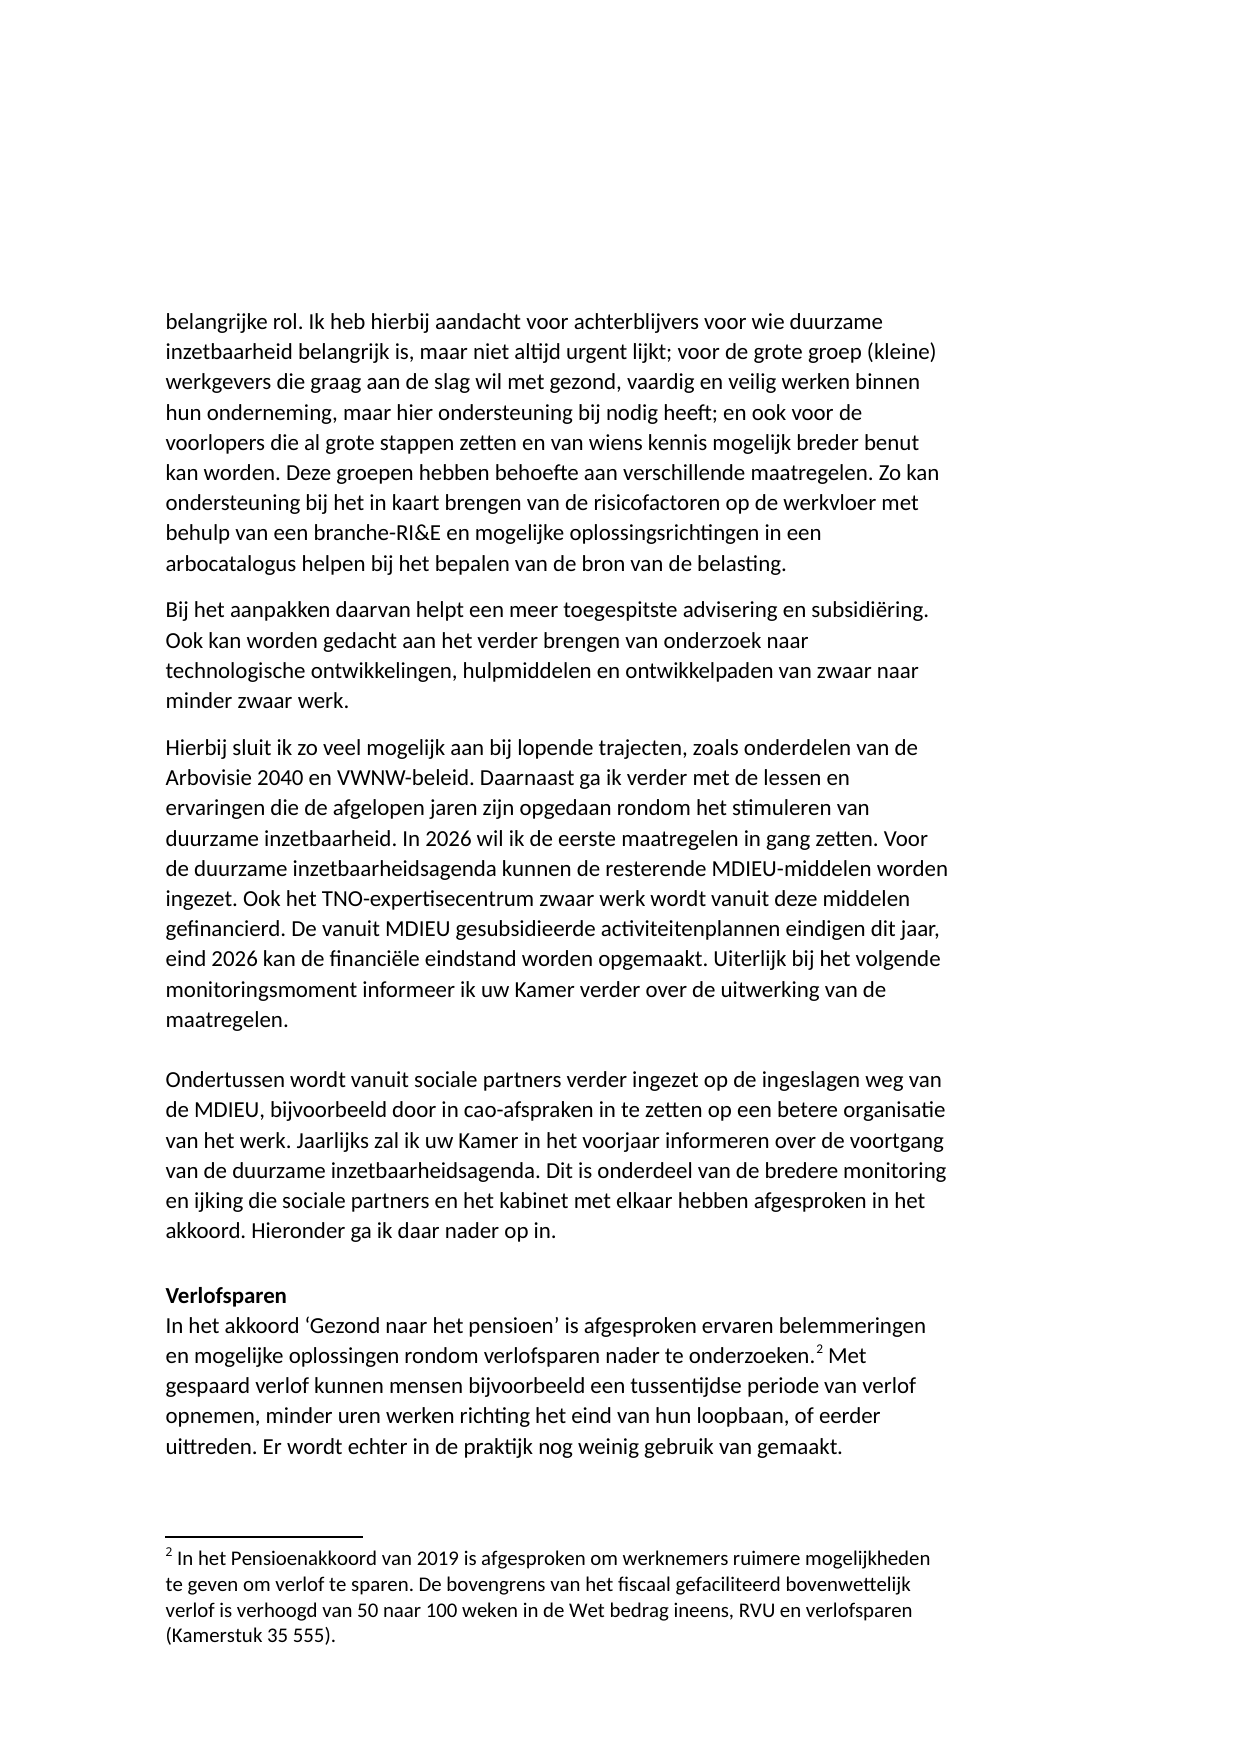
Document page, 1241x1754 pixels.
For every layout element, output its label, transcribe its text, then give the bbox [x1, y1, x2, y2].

text Bij het aanpakken daarvan helpt een meer toegespitste advisering en subsidiëring. Ook kan worden gedacht aan het verder brengen van onderzoek naar technologische ontwikkelingen, hulpmiddelen en ontwikkelpaden van zwaar naar minder zwaar werk. [165, 596, 951, 714]
text Ondertussen wordt vanuit sociale partners verder ingezet op de ingeslagen weg van de MDIEU, bijvoorbeeld door in cao-afspraken in te zetten op een betere organisatie van het werk. Jaarlijks zal ik uw Kamer in het voorjaar informeren over de voortgang van de duurzame inzetbaarheidsagenda. Dit is onderdeel van de bredere monitoring en ijking die sociale partners en het kabinet met elkaar hebben afgesproken in het akkoord. Hieronder ga ik daar nader op in. [165, 1065, 951, 1278]
text Hierbij sluit ik zo veel mogelijk aan bij lopende trajecten, zoals onderdelen van de Arbovisie 2040 en VWNW-beleid. Daarnaast ga ik verder met de lessen en ervaringen die de afgelopen jaren zijn opgedaan rondom het stimuleren van duurzame inzetbaarheid. In 2026 wil ik de eerste maatregelen in gang zetten. Voor de duurzame inzetbaarheidsagenda kunnen de resterende MDIEU-middelen worden ingezet. Ook het TNO-expertisecentrum zwaar werk wordt vanuit deze middelen gefinancierd. De vanuit MDIEU gesubsidieerde activiteitenplannen eindigen dit jaar, eind 2026 kan de financiële eindstand worden opgemaakt. Uiterlijk bij het volgende monitoringsmoment informeer ik uw Kamer verder over de uitwerking van de maatregelen. [165, 733, 951, 1033]
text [165, 307, 951, 577]
text Verlofsparen In het akkoord ‘Gezond naar het pensioen’ is afgesproken ervaren belemmeringen en mogelijke oplossingen rondom verlofsparen nader te onderzoeken. Met gespaard verlof kunnen mensen bijvoorbeeld een tussentijdse periode van verlof opnemen, minder uren werken richting het eind van hun loopbaan, of eerder uittreden. Er wordt echter in de praktijk nog weinig gebruik van gemaakt. [165, 1281, 951, 1460]
